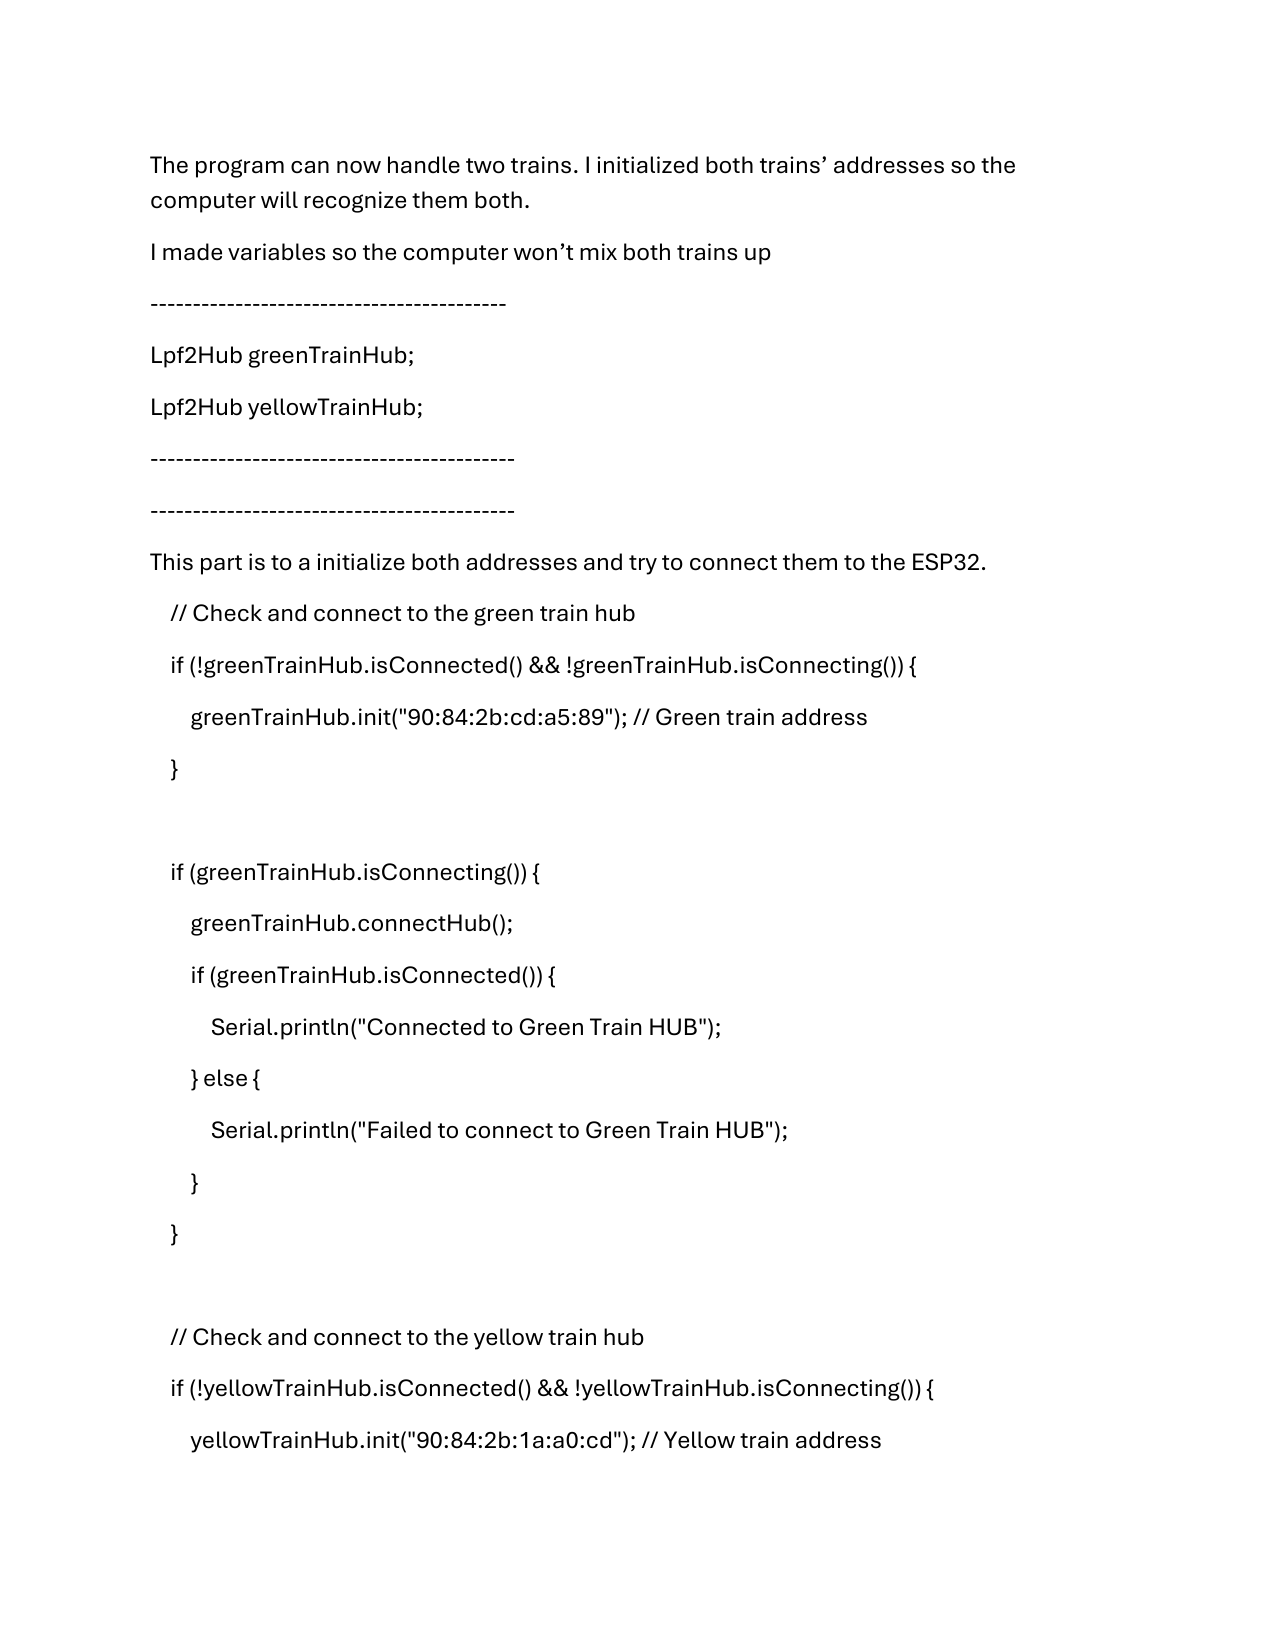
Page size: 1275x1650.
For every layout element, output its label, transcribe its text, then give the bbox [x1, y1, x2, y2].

text Serial.println("Connected to Green Train HUB"); [150, 1012, 1125, 1042]
text // Check and connect to the yellow train hub [150, 1322, 1125, 1352]
text // Check and connect to the green train hub [150, 598, 1125, 629]
text if (greenTrainHub.isConnecting()) { [150, 857, 1125, 887]
text if (!greenTrainHub.isConnected() && !greenTrainHub.isConnecting()) { [150, 650, 1125, 681]
text if (!yellowTrainHub.isConnected() && !yellowTrainHub.isConnecting()) { [150, 1373, 1125, 1404]
text Serial.println("Failed to connect to Green Train HUB"); [150, 1115, 1125, 1146]
text } [150, 1218, 1125, 1249]
text greenTrainHub.init("90:84:2b:cd:a5:89"); // Green train address [150, 702, 1125, 732]
text Lpf2Hub yellowTrainHub; [150, 392, 1125, 422]
text greenTrainHub.connectHub(); [150, 908, 1125, 939]
text This part is to a initialize both addresses and try to connect them to the ESP32. [150, 547, 1125, 577]
text if (greenTrainHub.isConnected()) { [150, 960, 1125, 991]
text } [150, 753, 1125, 784]
text The program can now handle two trains. I initialized both trains’ addresses so the computer will recognize them both. [150, 150, 1125, 216]
text Lpf2Hub greenTrainHub; [150, 340, 1125, 371]
text ------------------------------------------- [150, 495, 1125, 526]
text ------------------------------------------- [150, 443, 1125, 474]
text } [150, 1167, 1125, 1197]
text yellowTrainHub.init("90:84:2b:1a:a0:cd"); // Yellow train address [150, 1425, 1125, 1456]
text } else { [150, 1063, 1125, 1094]
text I made variables so the computer won’t mix both trains up [150, 237, 1125, 267]
text ------------------------------------------ [150, 288, 1125, 319]
